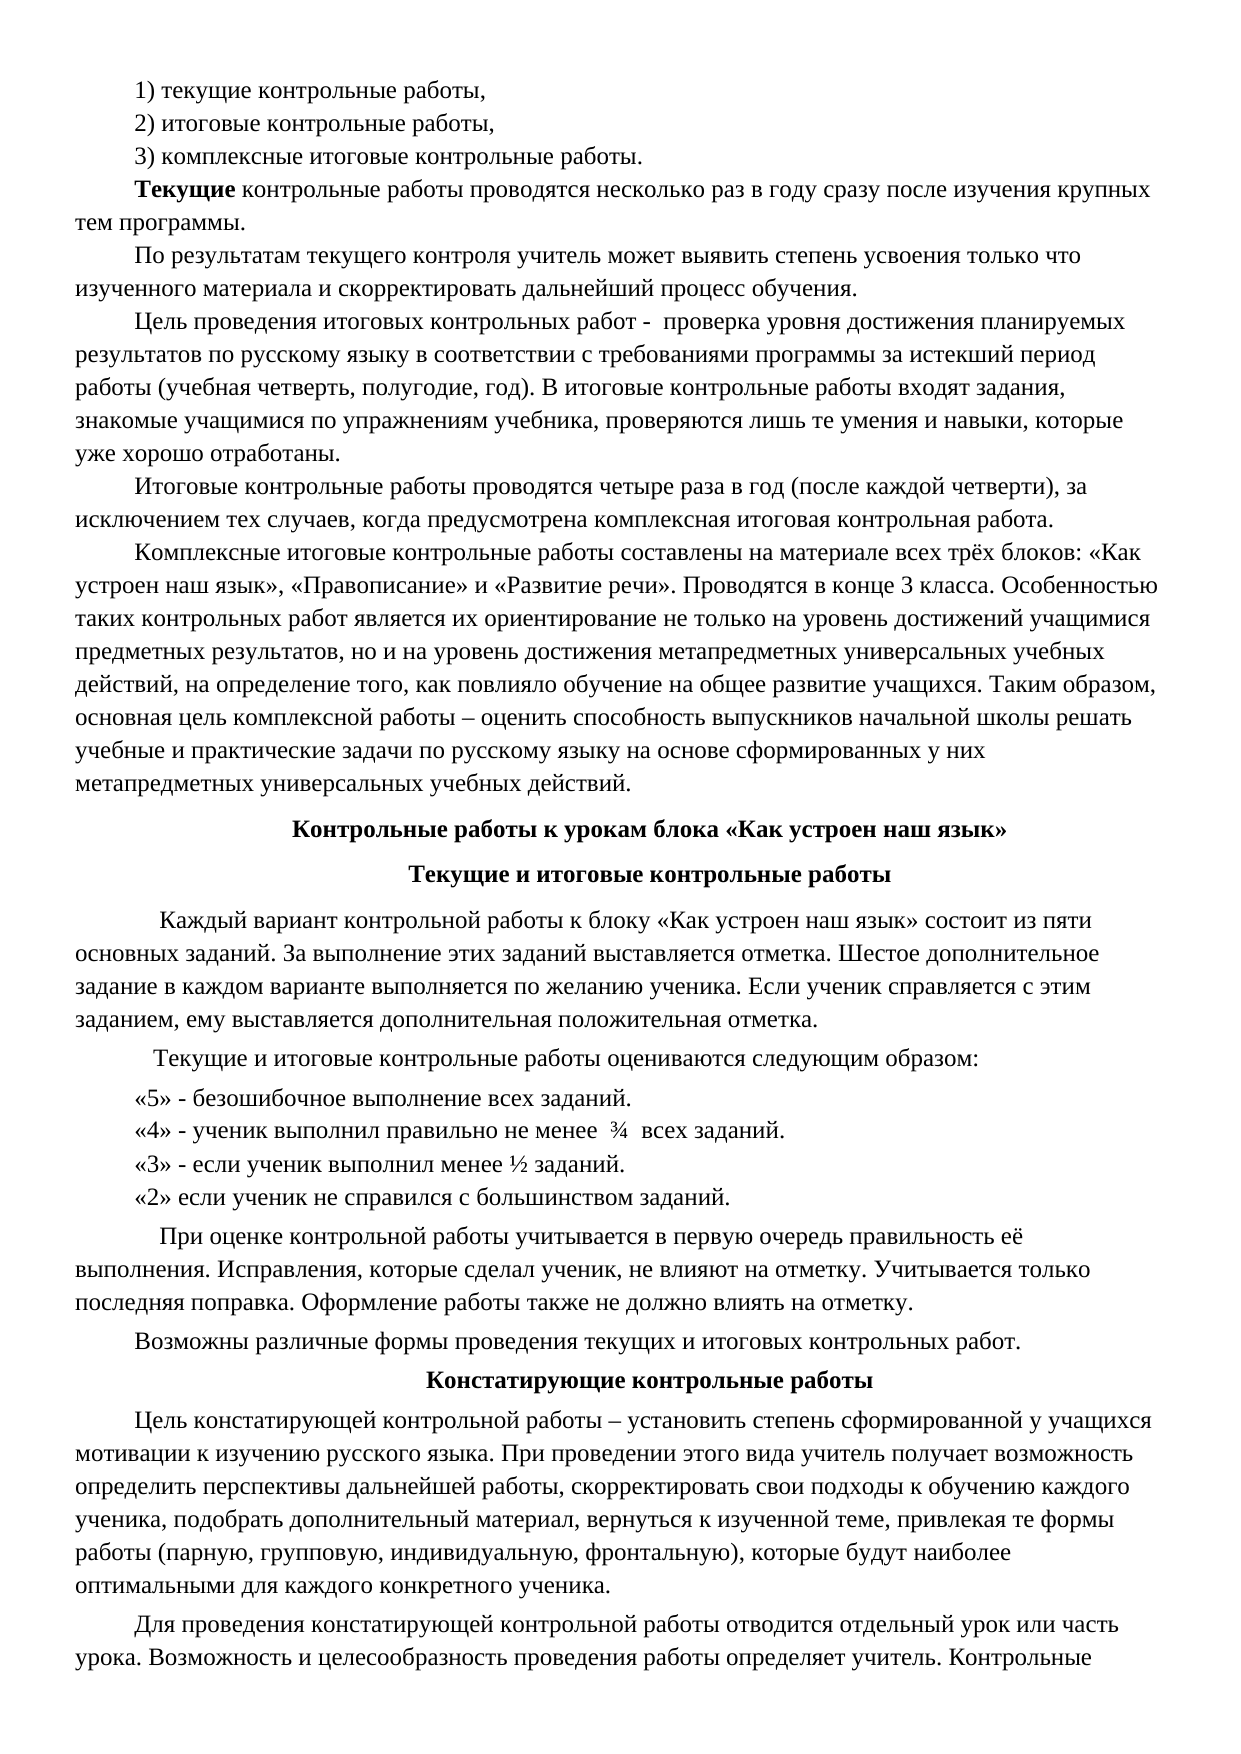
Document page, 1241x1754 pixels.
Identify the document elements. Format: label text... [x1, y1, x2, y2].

text Цель проведения итоговых контрольных работ - проверка уровня достижения планируемых результатов по русскому языку в соответствии с требованиями программы за истекший период работы (учебная четверть, полугодие, год). В итоговые контрольные работы входят задания, знакомые учащимися по упражнениям учебника, проверяются лишь те умения и навыки, которые уже хорошо отработаны. [75, 306, 1165, 467]
text «5» - безошибочное выполнение всех заданий. [75, 1083, 1165, 1111]
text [75, 1609, 1165, 1671]
text Текущие и итоговые контрольные работы [75, 859, 1165, 888]
text При оценке контрольной работы учитывается в первую очередь правильность её выполнения. Исправления, которые сделал ученик, не влияют на отметку. Учитывается только последняя поправка. Оформление работы также не должно влиять на отметку. [75, 1221, 1165, 1316]
text 1) текущие контрольные работы, [75, 75, 1165, 104]
text «2» если ученик не справился с большинством заданий. [75, 1182, 1165, 1210]
text Каждый вариант контрольной работы к блоку «Как устроен наш язык» состоит из пяти основных заданий. За выполнение этих заданий выставляется отметка. Шестое дополнительное задание в каждом варианте выполняется по желанию ученика. Если ученик справляется с этим заданием, ему выставляется дополнительная положительная отметка. [75, 905, 1165, 1033]
text 2) итоговые контрольные работы, [75, 108, 1165, 137]
text Комплексные итоговые контрольные работы составлены на материале всех трёх блоков: «Как устроен наш язык», «Правописание» и «Развитие речи». Проводятся в конце 3 класса. Особенностью таких контрольных работ является их ориентирование не только на уровень достижений учащимися предметных результатов, но и на уровень достижения метапредметных универсальных учебных действий, на определение того, как повлияло обучение на общее развитие учащихся. Таким образом, основная цель комплексной работы – оценить способность выпускников начальной школы решать учебные и практические задачи по русскому языку на основе сформированных у них метапредметных универсальных учебных действий. [75, 537, 1165, 797]
text Текущие контрольные работы проводятся несколько раз в году сразу после изучения крупных тем программы. [75, 174, 1165, 236]
text Текущие и итоговые контрольные работы оцениваются следующим образом: [75, 1043, 1165, 1072]
text Итоговые контрольные работы проводятся четыре раза в год (после каждой четверти), за исключением тех случаев, когда предусмотрена комплексная итоговая контрольная работа. [75, 471, 1165, 533]
text «3» - если ученик выполнил менее ½ заданий. [75, 1149, 1165, 1177]
text Констатирующие контрольные работы [75, 1366, 1165, 1394]
text «4» - ученик выполнил правильно не менее ¾ всех заданий. [75, 1116, 1165, 1144]
text Цель констатирующей контрольной работы – установить степень сформированной у учащихся мотивации к изучению русского языка. При проведении этого вида учитель получает возможность определить перспективы дальнейшей работы, скорректировать свои подходы к обучению каждого ученика, подобрать дополнительный материал, вернуться к изученной теме, привлекая те формы работы (парную, групповую, индивидуальную, фронтальную), которые будут наиболее оптимальными для каждого конкретного ученика. [75, 1405, 1165, 1599]
text Возможны различные формы проведения текущих и итоговых контрольных работ. [75, 1326, 1165, 1355]
text Контрольные работы к урокам блока «Как устроен наш язык» [75, 814, 1165, 843]
text 3) комплексные итоговые контрольные работы. [75, 141, 1165, 170]
text По результатам текущего контроля учитель может выявить степень усвоения только что изученного материала и скорректировать дальнейший процесс обучения. [75, 240, 1165, 302]
